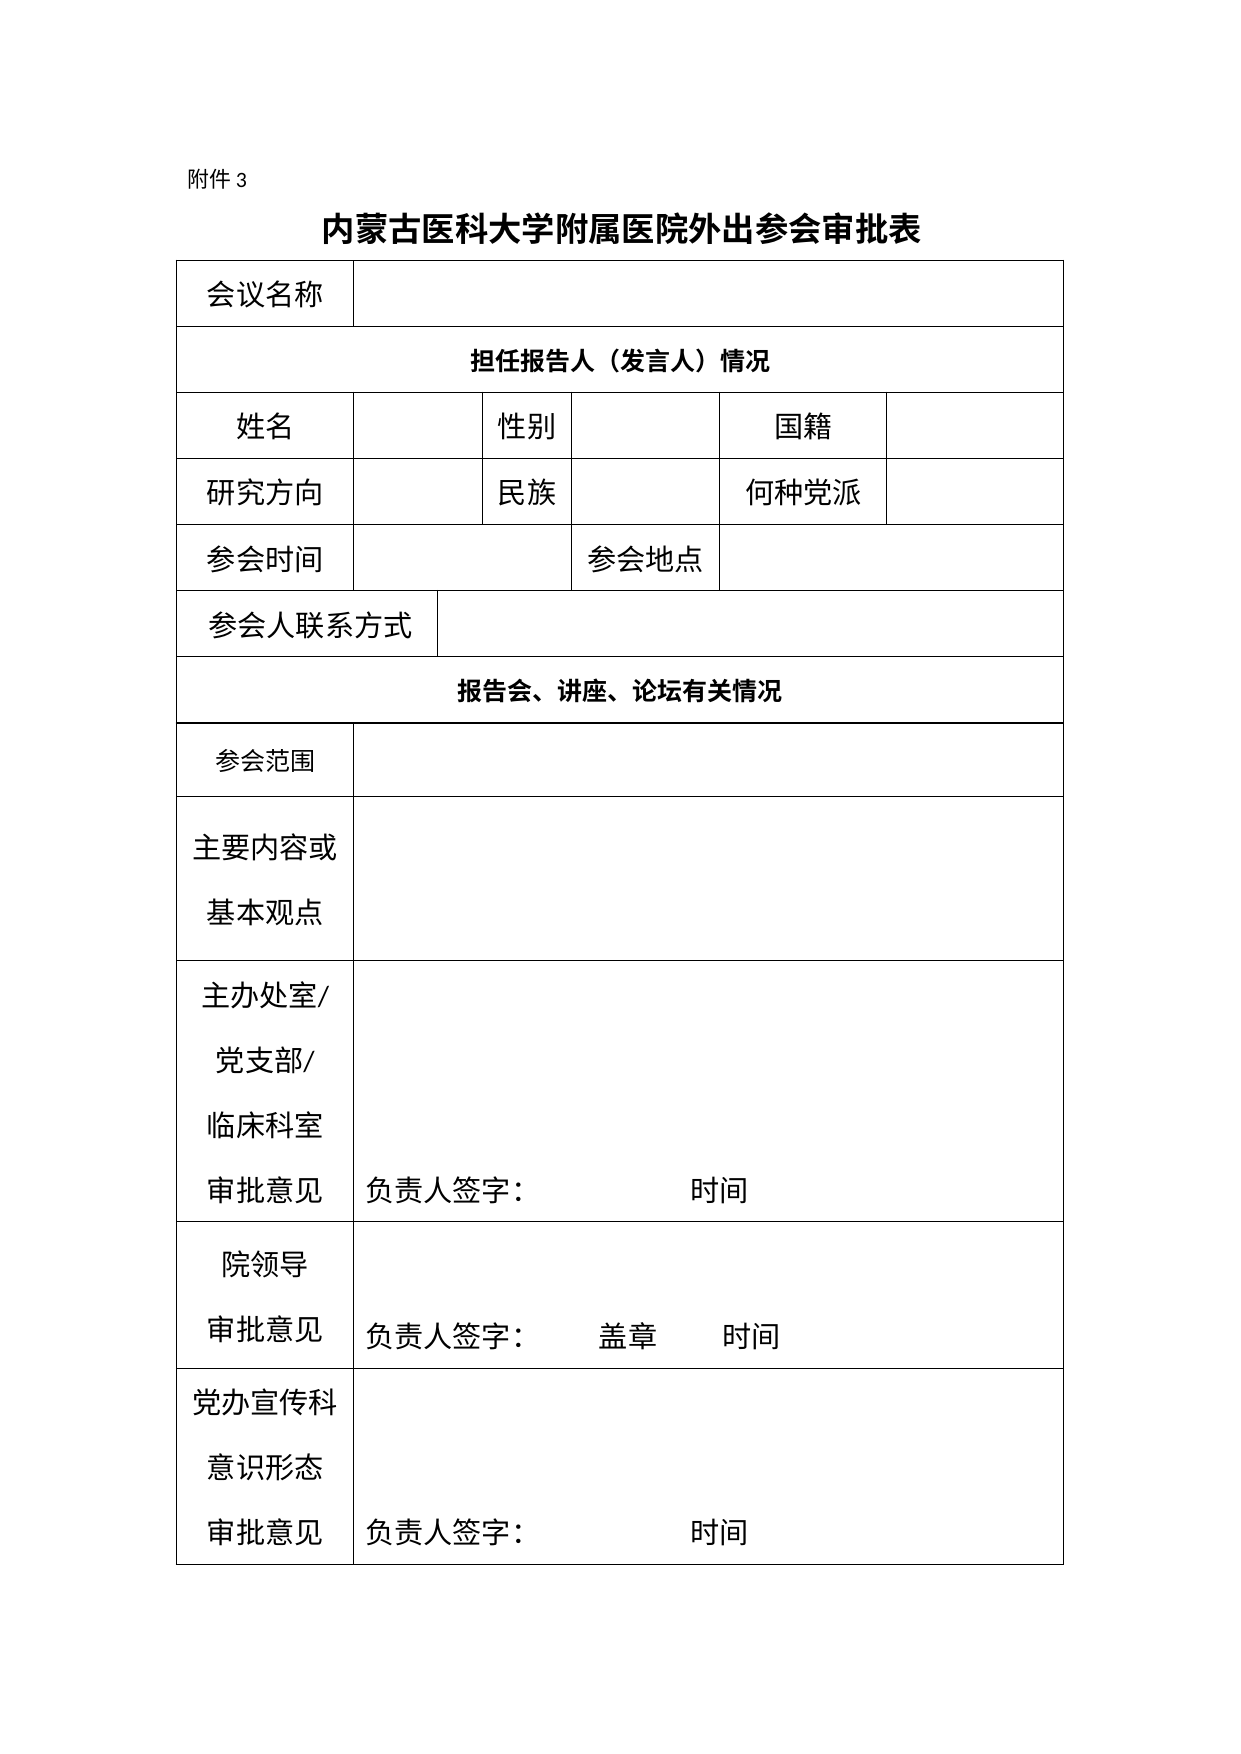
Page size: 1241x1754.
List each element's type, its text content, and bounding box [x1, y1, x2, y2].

table_cell [572, 393, 719, 458]
table_cell 参会人联系方式 [177, 591, 437, 656]
table_cell 报告会、讲座、论坛有关情况 [177, 657, 1063, 722]
table_cell [572, 459, 719, 524]
text 附件3 [187, 162, 1053, 194]
table_cell [438, 591, 1063, 656]
table_cell 主办处室/党支部/ 临床科室 审批意见 [177, 961, 353, 1221]
table_header [354, 724, 1063, 796]
table_cell 负责人签字： 时间 [354, 1369, 1063, 1564]
text 内蒙古医科大学附属医院外出参会审批表 [187, 194, 1053, 259]
table_cell [354, 393, 482, 458]
table_cell 国籍 [720, 393, 886, 458]
table_cell 民族 [483, 459, 571, 524]
table_cell [354, 525, 571, 590]
table_cell 主要内容或基本观点 [177, 797, 353, 960]
table_cell 参会时间 [177, 525, 353, 590]
table_cell 研究方向 [177, 459, 353, 524]
table_cell 何种党派 [720, 459, 886, 524]
table_cell [720, 525, 1063, 590]
table_cell [887, 393, 1063, 458]
table_header 会议名称 [177, 261, 353, 326]
table_cell 院领导 审批意见 [177, 1222, 353, 1368]
table_cell 参会地点 [572, 525, 719, 590]
table_cell 担任报告人（发言人）情况 [177, 327, 1063, 392]
table_cell 负责人签字： 时间 [354, 961, 1063, 1221]
table_header 参会范围 [177, 724, 353, 796]
table_header [354, 261, 1063, 326]
table_cell [887, 459, 1063, 524]
table_cell 党办宣传科 意识形态 审批意见 [177, 1369, 353, 1564]
table_cell [354, 459, 482, 524]
table_cell [354, 797, 1063, 960]
table_cell 负责人签字： 盖章 时间 [354, 1222, 1063, 1368]
table_cell 姓名 [177, 393, 353, 458]
table_cell 性别 [483, 393, 571, 458]
